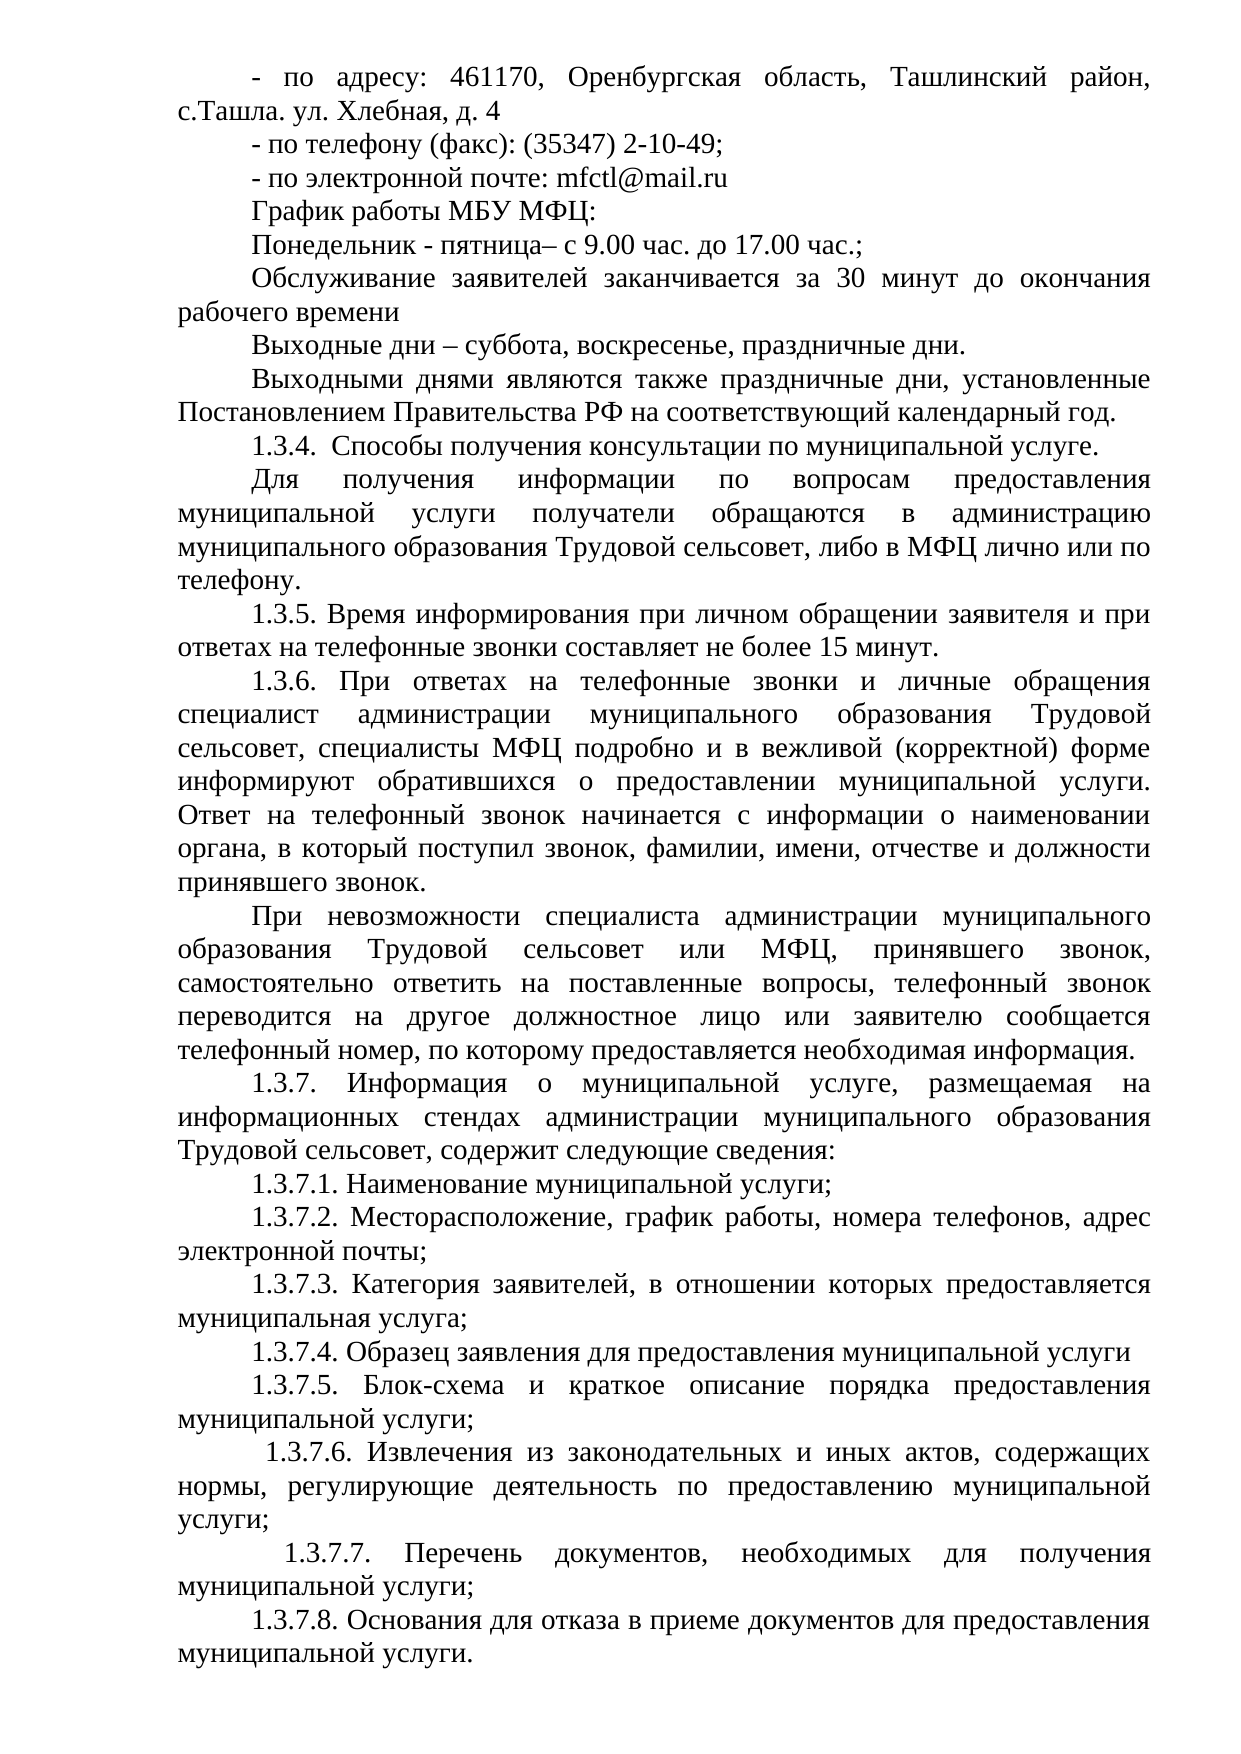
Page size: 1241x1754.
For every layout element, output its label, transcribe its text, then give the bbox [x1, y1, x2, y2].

text 1.3.7.3. Категория заявителей, в отношении которых предоставляется муниципальная услуга; [177, 1267, 1152, 1334]
text - по телефону (факс): (35347) 2-10-49; [177, 126, 1152, 160]
text - по электронной почте: mfctl@mail.ru [177, 160, 1152, 193]
text 1.3.7.8. Основания для отказа в приеме документов для предоставления муниципальной услуги. [177, 1602, 1152, 1669]
text 1.3.4. Способы получения консультации по муниципальной услуге. [177, 428, 1152, 462]
text 1.3.7.5. Блок-схема и краткое описание порядка предоставления муниципальной услуги; [177, 1367, 1152, 1434]
text Выходные дни – суббота, воскресенье, праздничные дни. [177, 327, 1152, 361]
text 1.3.7.6. Извлечения из законодательных и иных актов, содержащих нормы, регулирующие деятельность по предоставлению муниципальной услуги; [177, 1434, 1152, 1535]
text Обслуживание заявителей заканчивается за 30 минут до окончания рабочего времени [177, 260, 1152, 327]
text График работы МБУ МФЦ: [177, 193, 1152, 227]
text 1.3.7.2. Месторасположение, график работы, номера телефонов, адрес электронной почты; [177, 1199, 1152, 1267]
text Понедельник - пятница– с 9.00 час. до 17.00 час.; [177, 227, 1152, 260]
text 1.3.5. Время информирования при личном обращении заявителя и при ответах на телефонные звонки составляет не более 15 минут. [177, 596, 1152, 663]
text 1.3.7.7. Перечень документов, необходимых для получения муниципальной услуги; [177, 1535, 1152, 1602]
text 1.3.7. Информация о муниципальной услуге, размещаемая на информационных стендах администрации муниципального образования Трудовой сельсовет, содержит следующие сведения: [177, 1065, 1152, 1166]
text Для получения информации по вопросам предоставления муниципальной услуги получатели обращаются в администрацию муниципального образования Трудовой сельсовет, либо в МФЦ лично или по телефону. [177, 462, 1152, 596]
text - по адресу: 461170, Оренбургская область, Ташлинский район, с.Ташла. ул. Хлебная, д. 4 [177, 59, 1152, 126]
text При невозможности специалиста администрации муниципального образования Трудовой сельсовет или МФЦ, принявшего звонок, самостоятельно ответить на поставленные вопросы, телефонный звонок переводится на другое должностное лицо или заявителю сообщается телефонный номер, по которому предоставляется необходимая информация. [177, 898, 1152, 1065]
text 1.3.6. При ответах на телефонные звонки и личные обращения специалист администрации муниципального образования Трудовой сельсовет, специалисты МФЦ подробно и в вежливой (корректной) форме информируют обратившихся о предоставлении муниципальной услуги. Ответ на телефонный звонок начинается с информации о наименовании органа, в который поступил звонок, фамилии, имени, отчестве и должности принявшего звонок. [177, 663, 1152, 898]
text Выходными днями являются также праздничные дни, установленные Постановлением Правительства РФ на соответствующий календарный год. [177, 361, 1152, 428]
text 1.3.7.4. Образец заявления для предоставления муниципальной услуги [177, 1334, 1152, 1367]
text 1.3.7.1. Наименование муниципальной услуги; [177, 1166, 1152, 1199]
